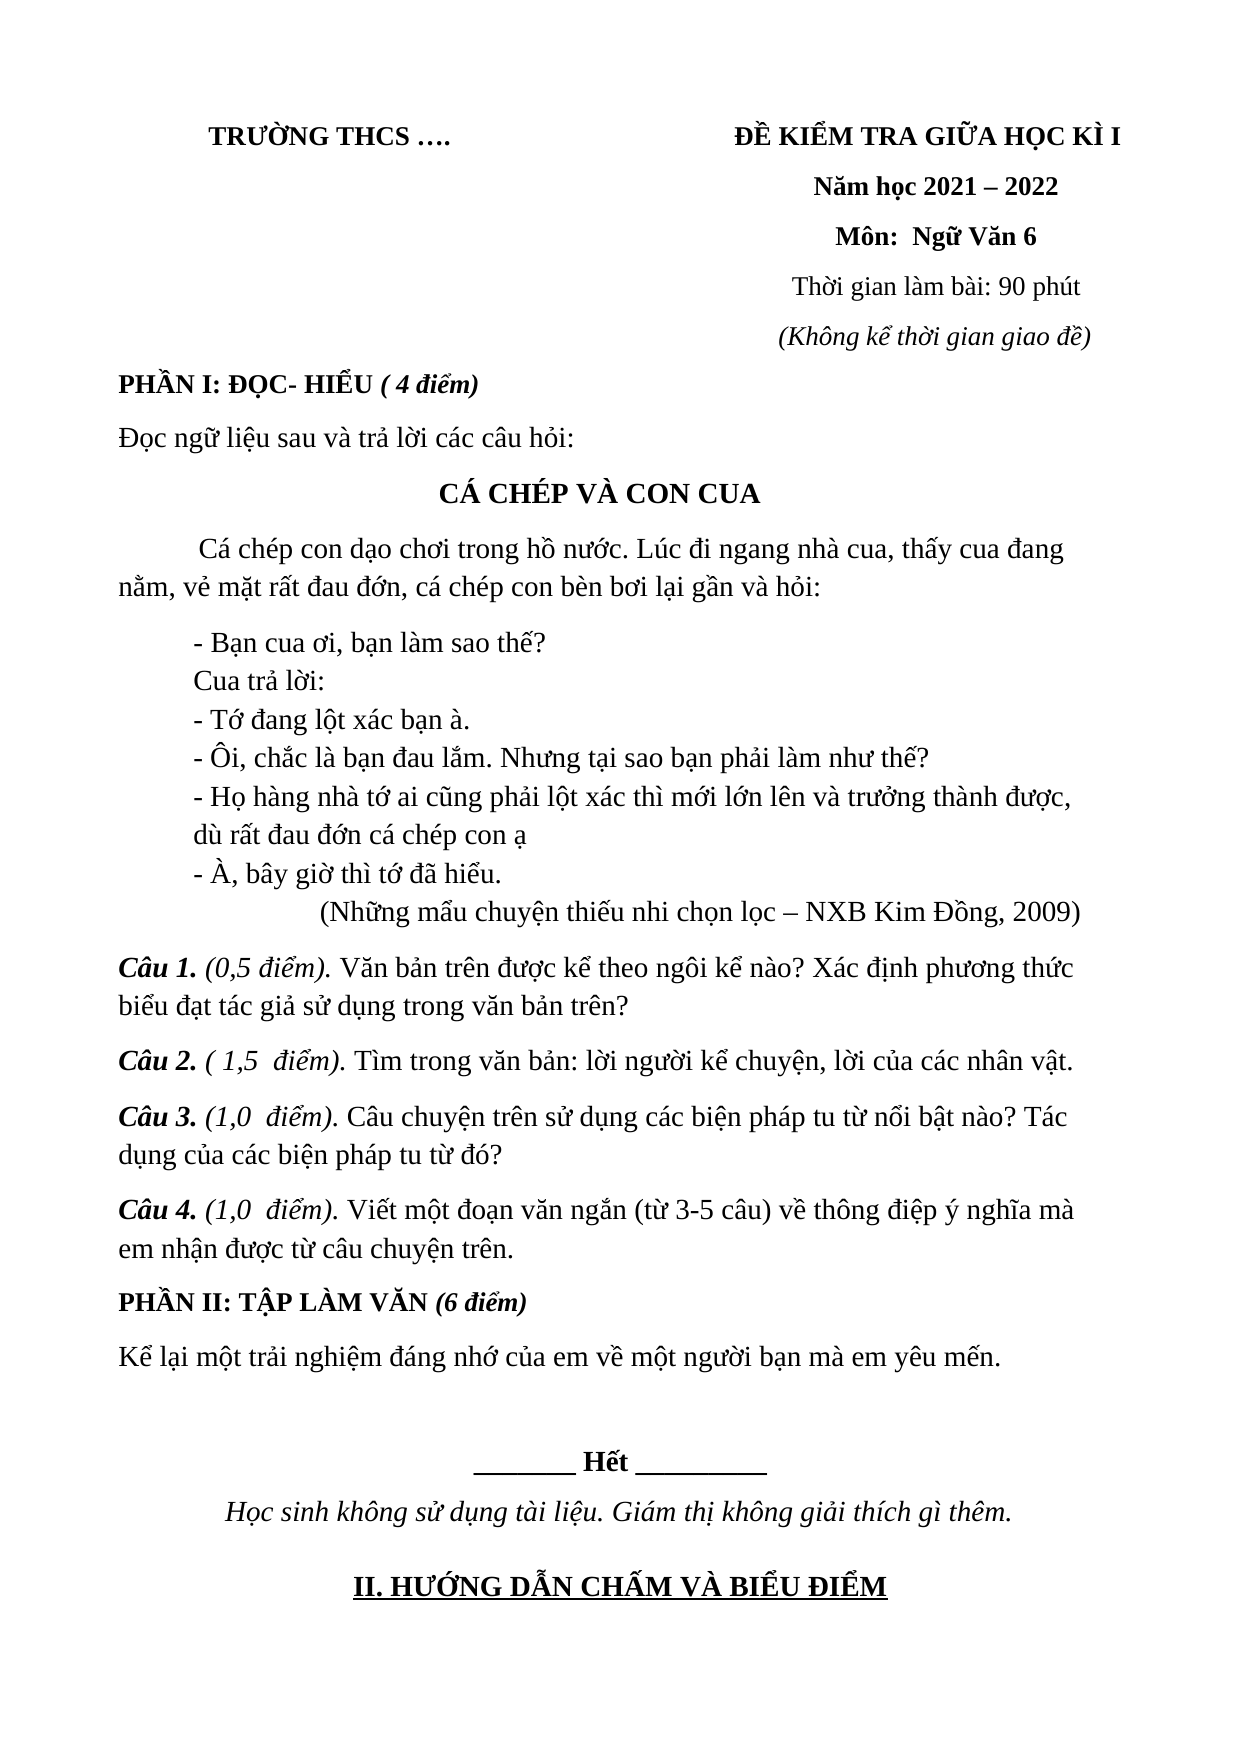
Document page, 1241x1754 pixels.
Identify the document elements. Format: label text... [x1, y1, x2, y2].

text Cá chép con dạo chơi trong hồ nước. Lúc đi ngang nhà cua, thấy cua đang nằm, vẻ mặt rất đau đớn, cá chép con bèn bơi lại gần và hỏi: [118, 531, 1081, 603]
text CÁ CHÉP VÀ CON CUA [118, 476, 1081, 509]
text Câu 1. (0,5 điểm). Văn bản trên được kể theo ngôi kể nào? Xác định phương thức biểu đạt tác giả sử dụng trong văn bản trên? [118, 950, 1081, 1022]
list - Tớ đang lột xác bạn à. [193, 702, 1081, 735]
list Bạn cua ơi, bạn làm sao thế? [193, 625, 1081, 658]
text _______ Hết _________ [118, 1444, 1122, 1478]
text Câu 4. (1,0 điểm). Viết một đoạn văn ngắn (từ 3-5 câu) về thông điệp ý nghĩa mà em nhận được từ câu chuyện trên. [118, 1192, 1081, 1264]
list (Những mẩu chuyện thiếu nhi chọn lọc – NXB Kim Đồng, 2009) [193, 894, 1081, 928]
text Câu 2. ( 1,5 điểm). Tìm trong văn bản: lời người kể chuyện, lời của các nhân vật. [118, 1043, 1081, 1077]
list - Họ hàng nhà tớ ai cũng phải lột xác thì mới lớn lên và trưởng thành được, dù rất đau đớn cá chép con ạ [193, 779, 1081, 851]
text Câu 3. (1,0 điểm). Câu chuyện trên sử dụng các biện pháp tu từ nổi bật nào? Tác dụng của các biện pháp tu từ đó? [118, 1099, 1081, 1171]
text Kể lại một trải nghiệm đáng nhớ của em về một người bạn mà em yêu mến. [118, 1339, 1122, 1372]
text Đọc ngữ liệu sau và trả lời các câu hỏi: [118, 421, 1081, 454]
text PHẦN II: TẬP LÀM VĂN (6 điểm) [118, 1286, 1081, 1317]
table_header [118, 118, 1145, 368]
text Học sinh không sử dụng tài liệu. Giám thị không giải thích gì thêm. [118, 1494, 1122, 1528]
list - À, bây giờ thì tớ đã hiểu. [193, 856, 1081, 889]
text II. HƯỚNG DẪN CHẤM VÀ BIỂU ĐIỂM [118, 1561, 1122, 1603]
list Cua trả lời: [193, 663, 1081, 697]
text PHẦN I: ĐỌC- HIỂU ( 4 điểm) [118, 368, 1081, 399]
list - Ôi, chắc là bạn đau lắm. Nhưng tại sao bạn phải làm như thế? [193, 740, 1081, 774]
